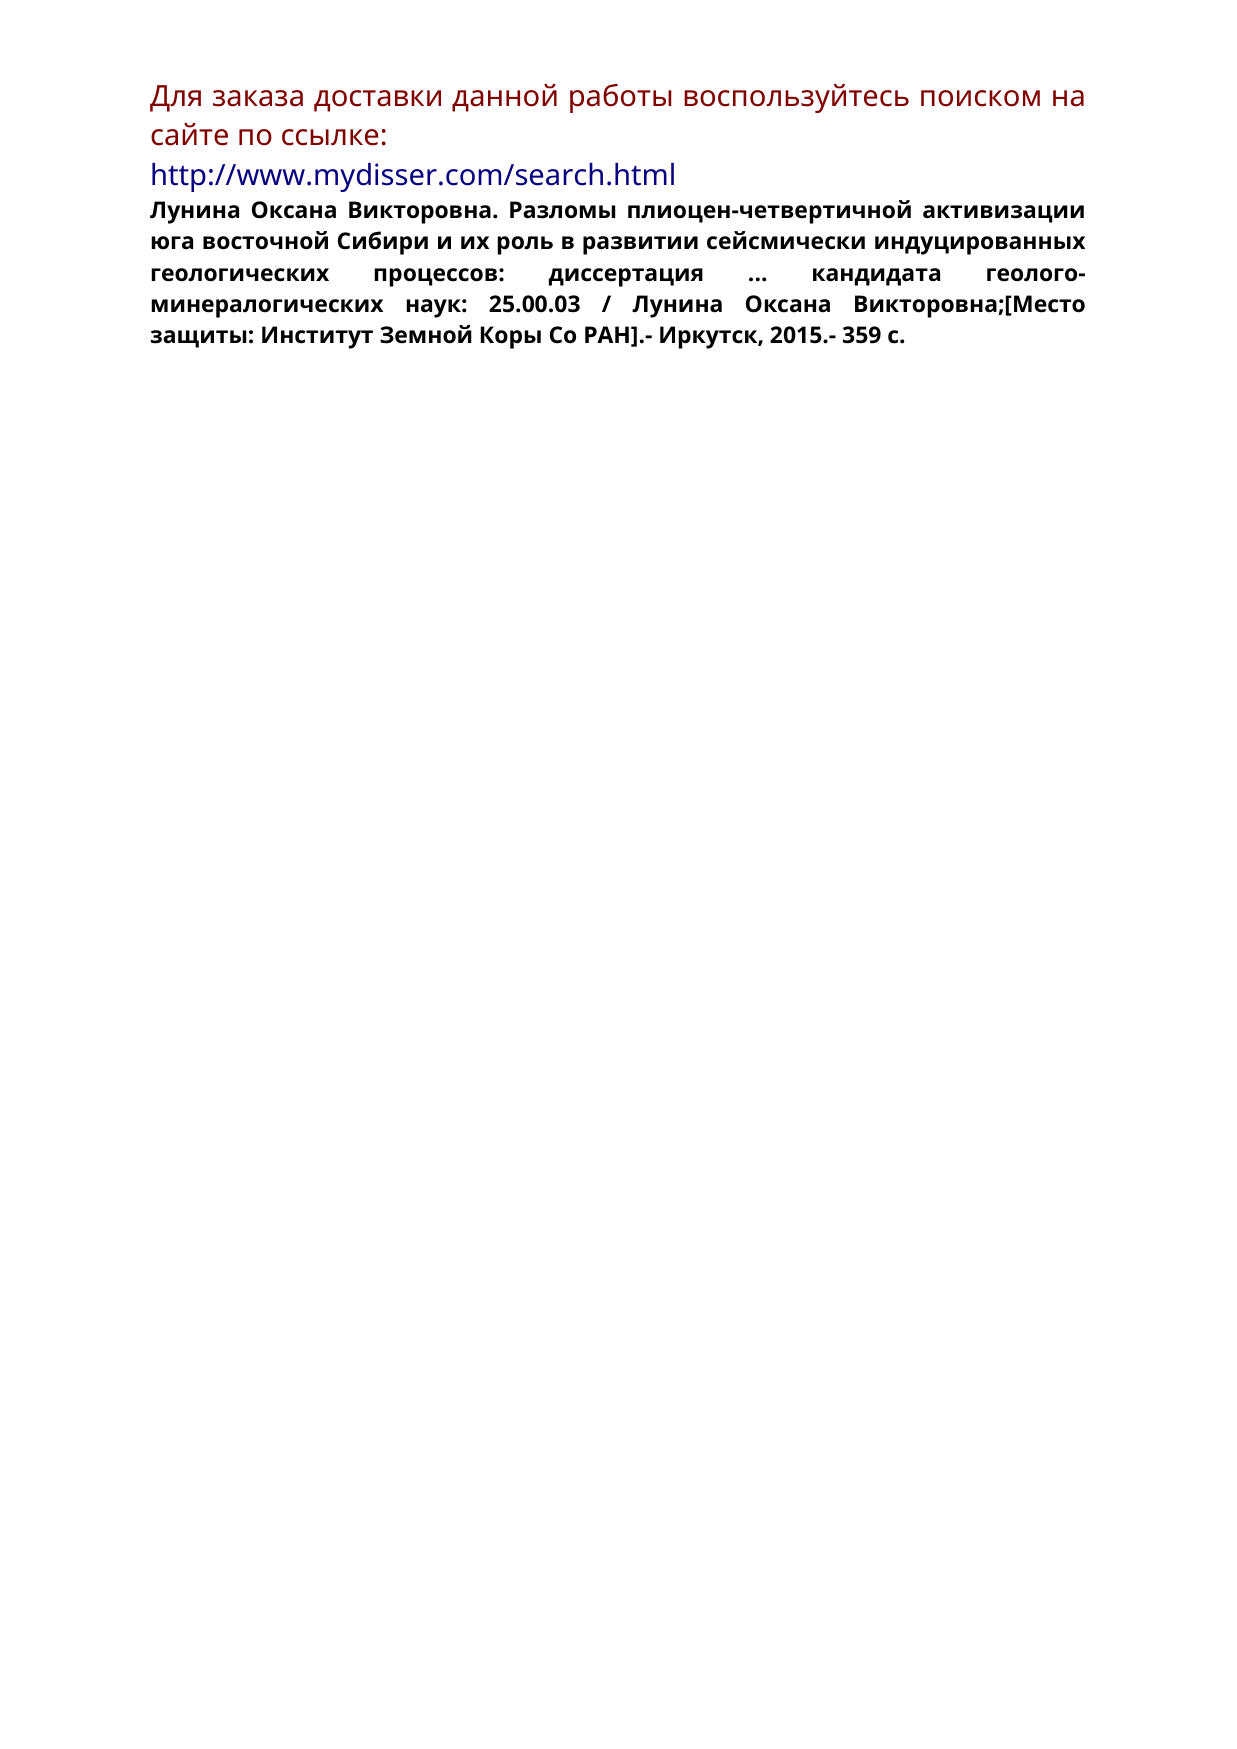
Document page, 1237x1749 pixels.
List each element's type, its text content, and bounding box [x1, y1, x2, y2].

text Лунина Оксана Викторовна. Разломы плиоцен-четвертичной активизации юга восточной Сибири и их роль в развитии сейсмически индуцированных геологических процессов: диссертация ... кандидата геолого-минералогических наук: 25.00.03 / Лунина Оксана Викторовна;[Место защиты: Институт Земной Коры Со РАН].- Иркутск, 2015.- 359 с. [150, 194, 1086, 350]
